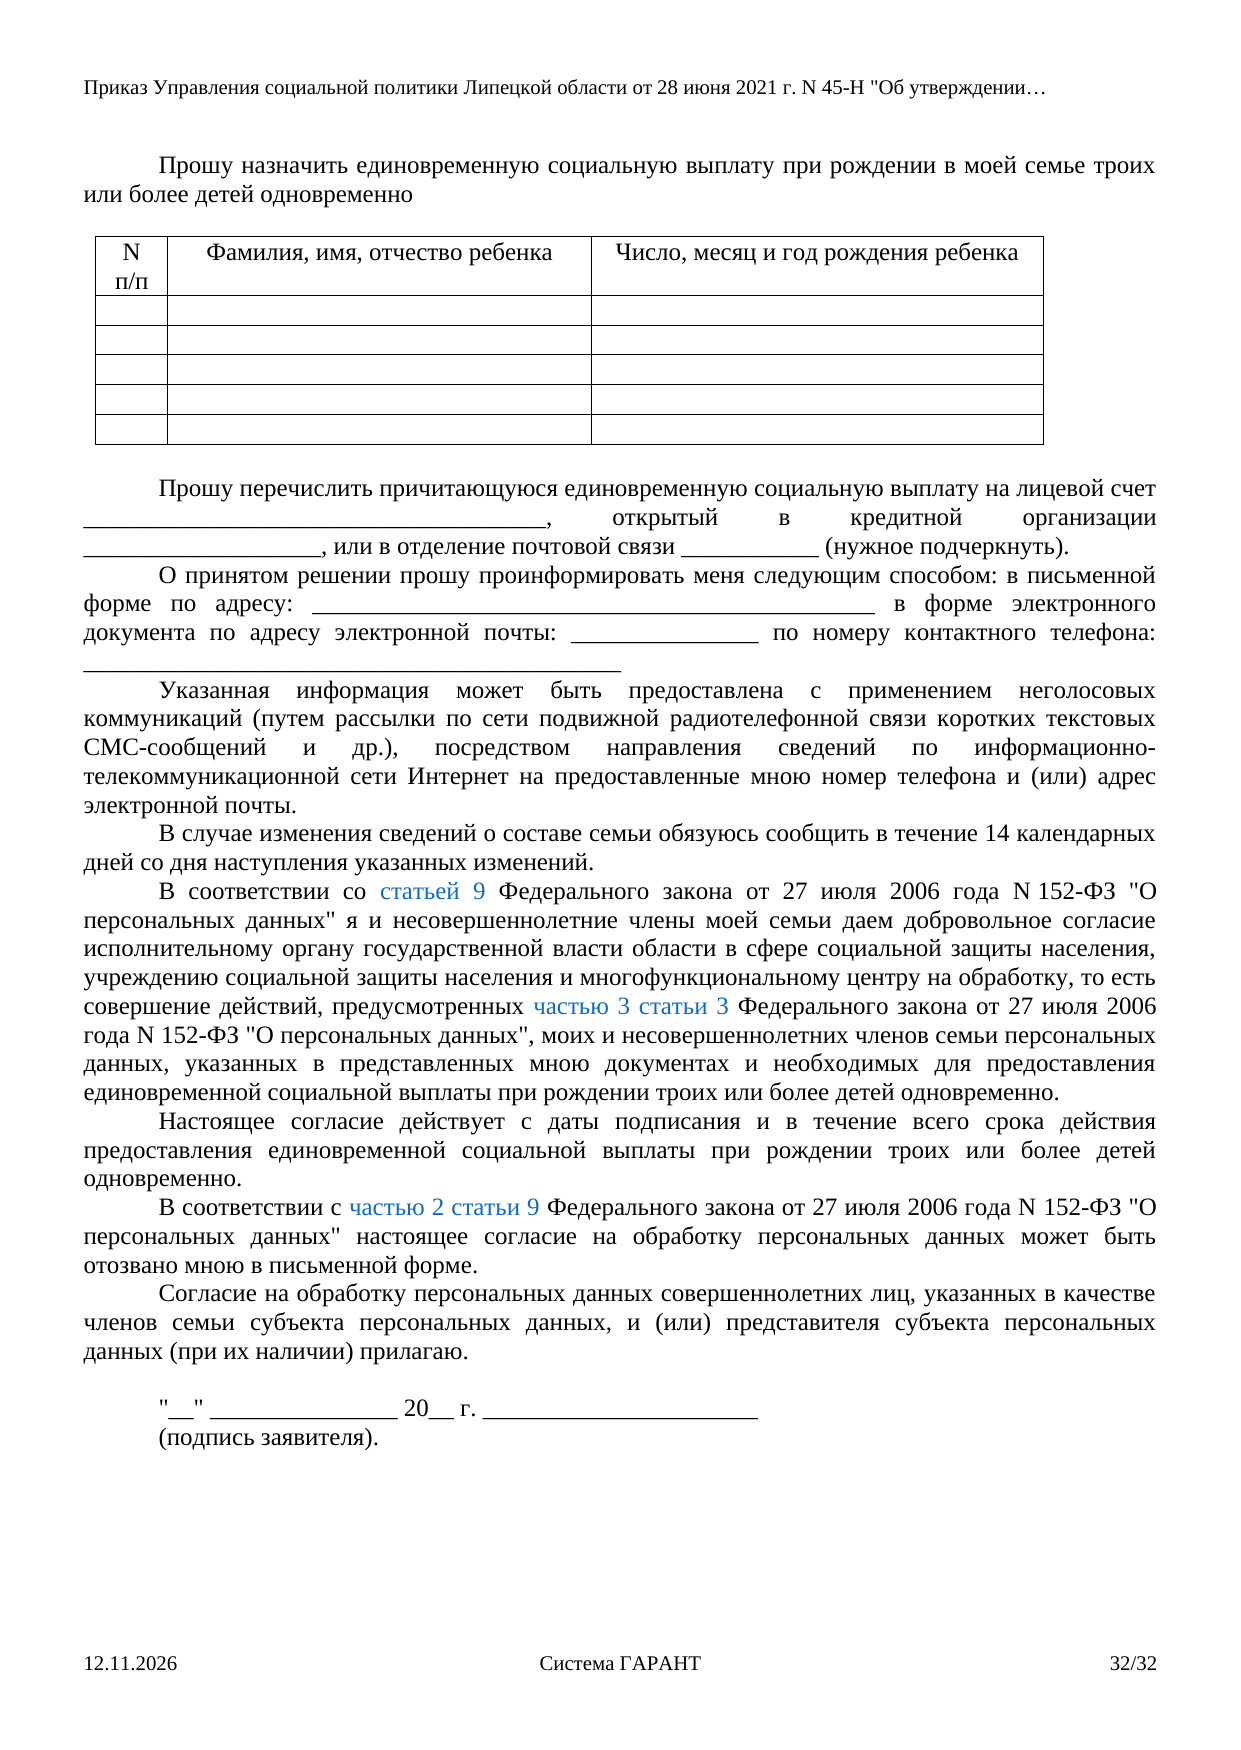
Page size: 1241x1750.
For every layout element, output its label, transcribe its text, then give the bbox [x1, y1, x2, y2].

table_cell [592, 415, 1043, 444]
text Настоящее согласие действует с даты подписания и в течение всего срока действия предоставления единовременной социальной выплаты при рождении троих или более детей одновременно. [83, 1106, 1157, 1192]
table_cell [592, 385, 1043, 414]
table_cell [96, 296, 167, 324]
table_cell [96, 385, 167, 414]
text В случае изменения сведений о составе семьи обязуюсь сообщить в течение 14 календарных дней со дня наступления указанных изменений. [83, 818, 1157, 876]
table_header Фамилия, имя, отчество ребенка [168, 237, 591, 295]
text В соответствии с частью 2 статьи 9 Федерального закона от 27 июля 2006 года N 152-ФЗ "О персональных данных" настоящее согласие на обработку персональных данных может быть отозвано мною в письменной форме. [83, 1192, 1157, 1278]
text Прошу перечислить причитающуюся единовременную социальную выплату на лицевой счет _____________________________________, открытый в кредитной организации ___________________, или в отделение почтовой связи ___________ (нужное подчеркнуть). [83, 473, 1157, 560]
table_cell [96, 326, 167, 354]
table_cell [592, 355, 1043, 384]
table_cell [96, 415, 167, 444]
text О принятом решении прошу проинформировать меня следующим способом: в письменной форме по адресу: _____________________________________________ в форме электронного документа по адресу электронной почты: _______________ по номеру контактного телефона: ___________________________________________ [83, 560, 1157, 675]
text Прошу назначить единовременную социальную выплату при рождении в моей семье троих или более детей одновременно [83, 150, 1157, 207]
table_cell [168, 296, 591, 324]
table_cell [168, 415, 591, 444]
table_header Число, месяц и год рождения ребенка [592, 237, 1043, 295]
table_cell [168, 326, 591, 354]
table_cell [96, 355, 167, 384]
table_cell [168, 355, 591, 384]
table_header N п/п [96, 237, 167, 295]
text "__" _______________ 20__ г. ______________________ [83, 1393, 1157, 1422]
table_cell [168, 385, 591, 414]
text (подпись заявителя). [83, 1422, 1157, 1451]
table_cell [592, 326, 1043, 354]
table_cell [592, 296, 1043, 324]
text Согласие на обработку персональных данных совершеннолетних лиц, указанных в качестве членов семьи субъекта персональных данных, и (или) представителя субъекта персональных данных (при их наличии) прилагаю. [83, 1278, 1157, 1365]
text Указанная информация может быть предоставлена с применением неголосовых коммуникаций (путем рассылки по сети подвижной радиотелефонной связи коротких текстовых СМС-сообщений и др.), посредством направления сведений по информационно-телекоммуникационной сети Интернет на предоставленные мною номер телефона и (или) адрес электронной почты. [83, 675, 1157, 818]
text В соответствии со статьей 9 Федерального закона от 27 июля 2006 года N 152-ФЗ "О персональных данных" я и несовершеннолетние члены моей семьи даем добровольное согласие исполнительному органу государственной власти области в сфере социальной защиты населения, учреждению социальной защиты населения и многофункциональному центру на обработку, то есть совершение действий, предусмотренных частью 3 статьи 3 Федерального закона от 27 июля 2006 года N 152-ФЗ "О персональных данных", моих и несовершеннолетних членов семьи персональных данных, указанных в представленных мною документах и необходимых для предоставления единовременной социальной выплаты при рождении троих или более детей одновременно. [83, 876, 1157, 1106]
